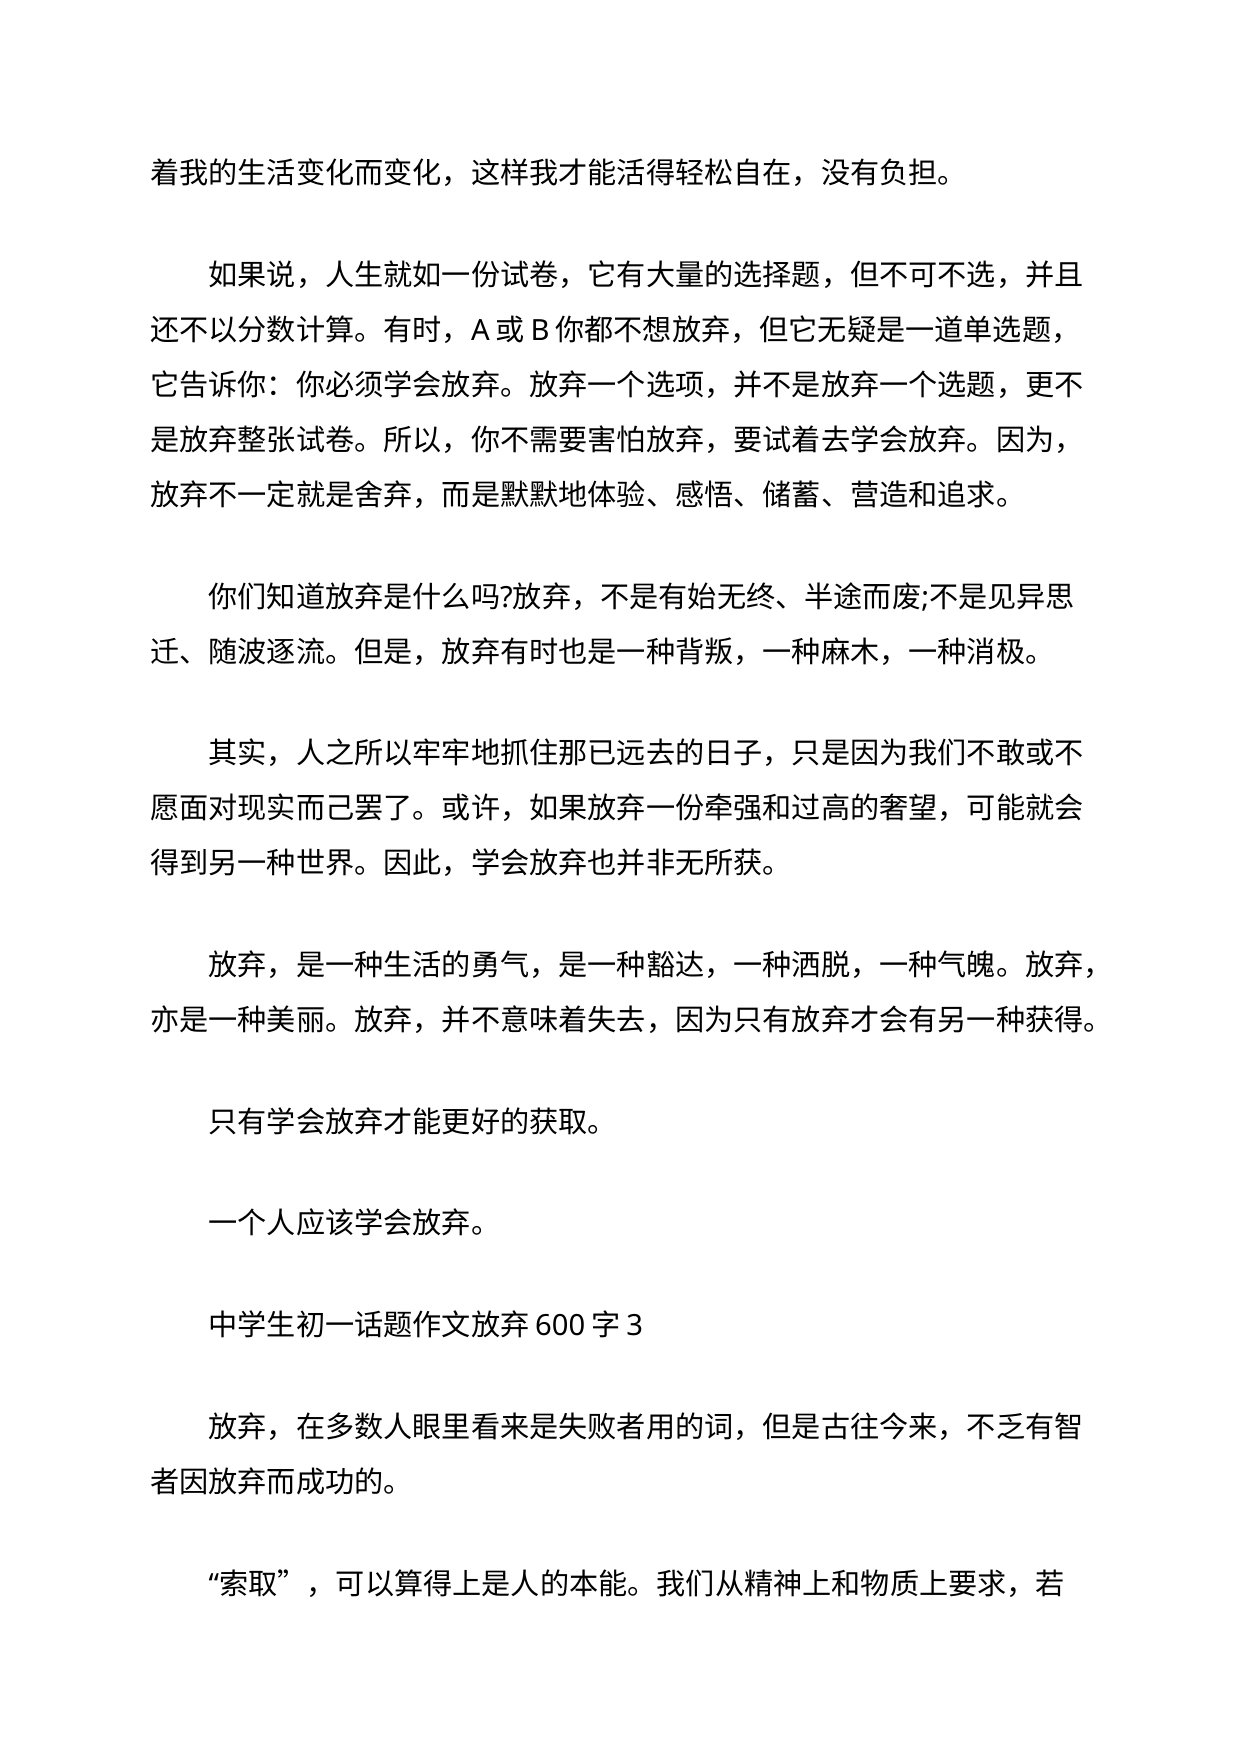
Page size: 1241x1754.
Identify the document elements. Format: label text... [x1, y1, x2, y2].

text 只有学会放弃才能更好的获取。 [150, 1098, 1090, 1141]
text 如果说，人生就如一份试卷，它有大量的选择题，但不可不选，并且还不以分数计算。有时，A或B你都不想放弃，但它无疑是一道单选题，它告诉你：你必须学会放弃。放弃一个选项，并不是放弃一个选题，更不是放弃整张试卷。所以，你不需要害怕放弃，要试着去学会放弃。因为，放弃不一定就是舍弃，而是默默地体验、感悟、储蓄、营造和追求。 [150, 252, 1090, 514]
text 一个人应该学会放弃。 [150, 1200, 1090, 1242]
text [150, 1560, 1090, 1603]
text 放弃，在多数人眼里看来是失败者用的词，但是古往今来，不乏有智者因放弃而成功的。 [150, 1404, 1090, 1501]
text 其实，人之所以牢牢地抓住那已远去的日子，只是因为我们不敢或不愿面对现实而己罢了。或许，如果放弃一份牵强和过高的奢望，可能就会得到另一种世界。因此，学会放弃也并非无所获。 [150, 730, 1090, 882]
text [150, 150, 1090, 192]
text 中学生初一话题作文放弃600字3 [150, 1302, 1090, 1344]
text 放弃，是一种生活的勇气，是一种豁达，一种洒脱，一种气魄。放弃，亦是一种美丽。放弃，并不意味着失去，因为只有放弃才会有另一种获得。 [150, 942, 1090, 1039]
text 你们知道放弃是什么吗?放弃，不是有始无终、半途而废;不是见异思迁、随波逐流。但是，放弃有时也是一种背叛，一种麻木，一种消极。 [150, 573, 1090, 671]
